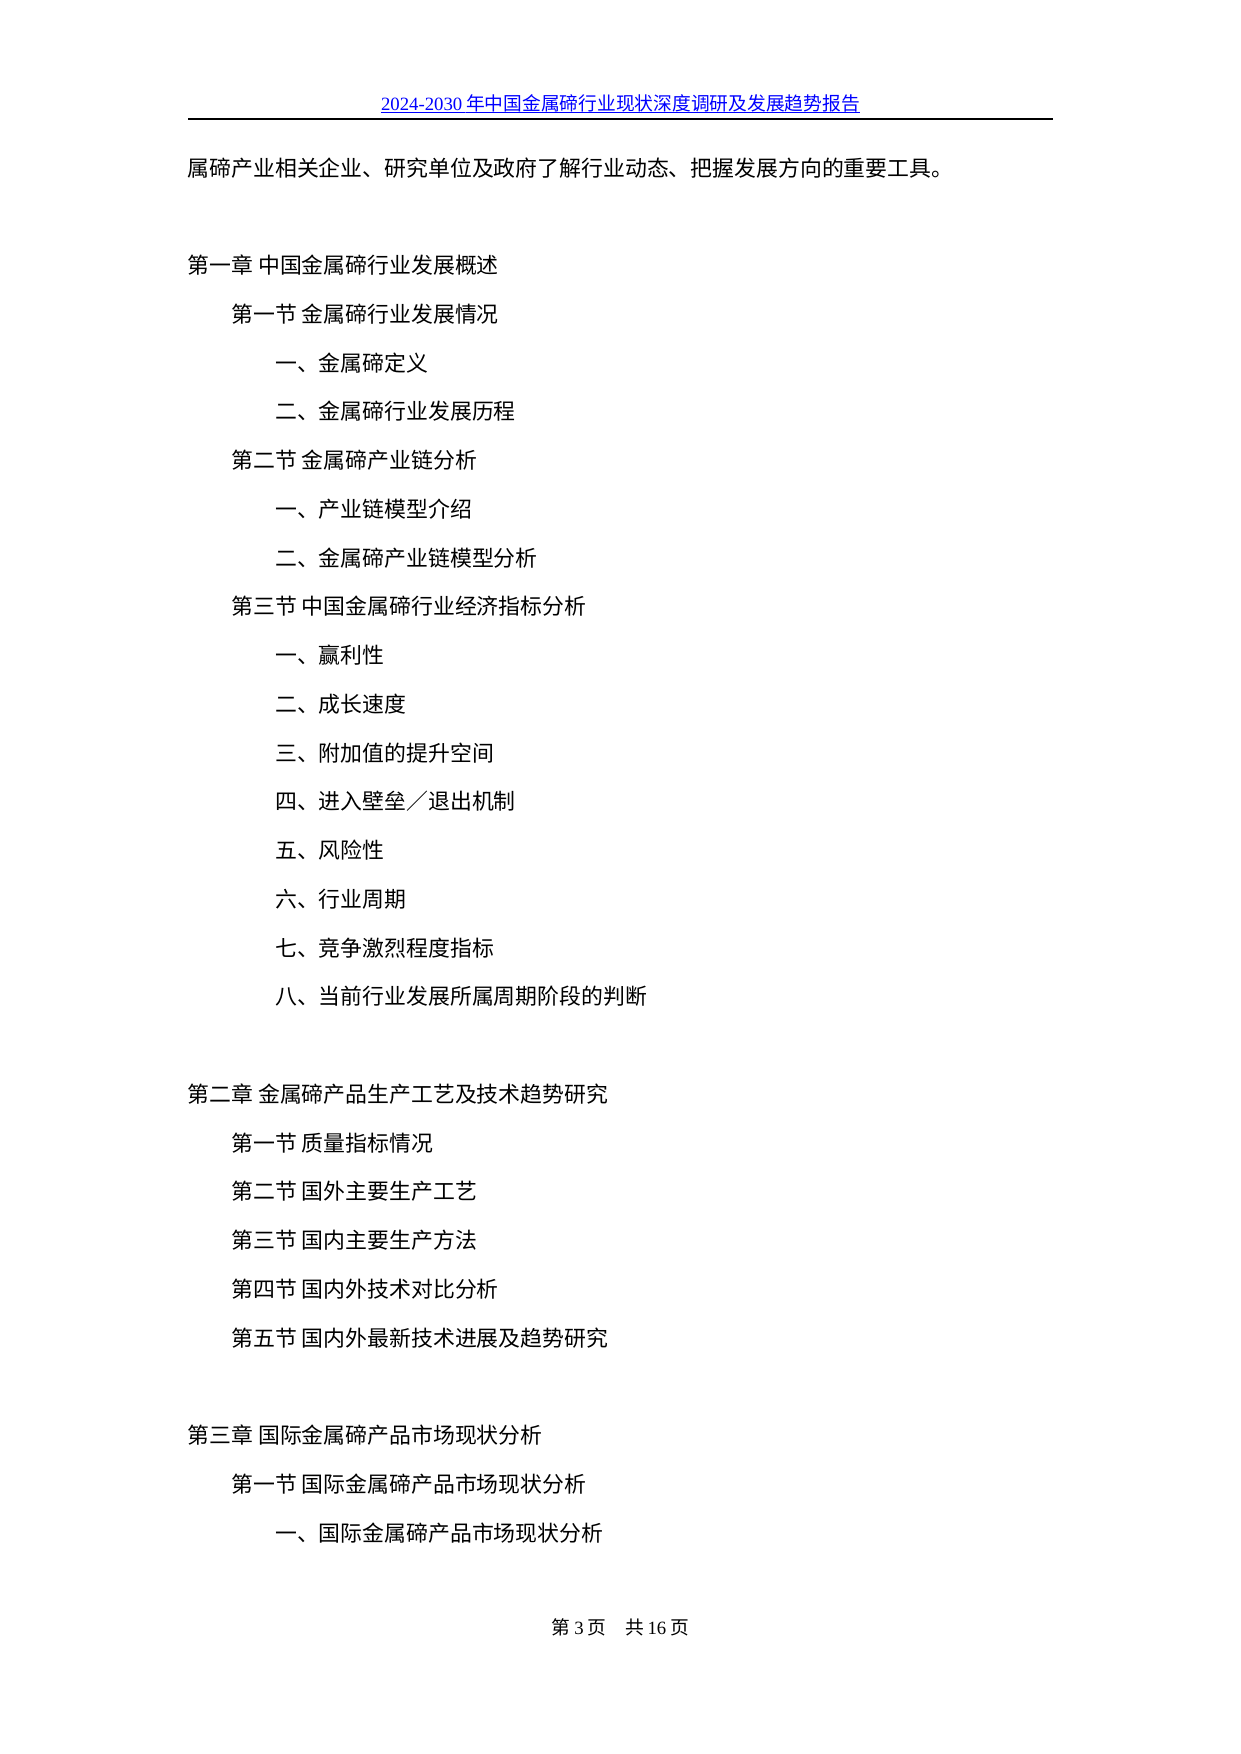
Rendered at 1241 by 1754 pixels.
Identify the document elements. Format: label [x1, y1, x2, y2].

text [187, 150, 1053, 1548]
